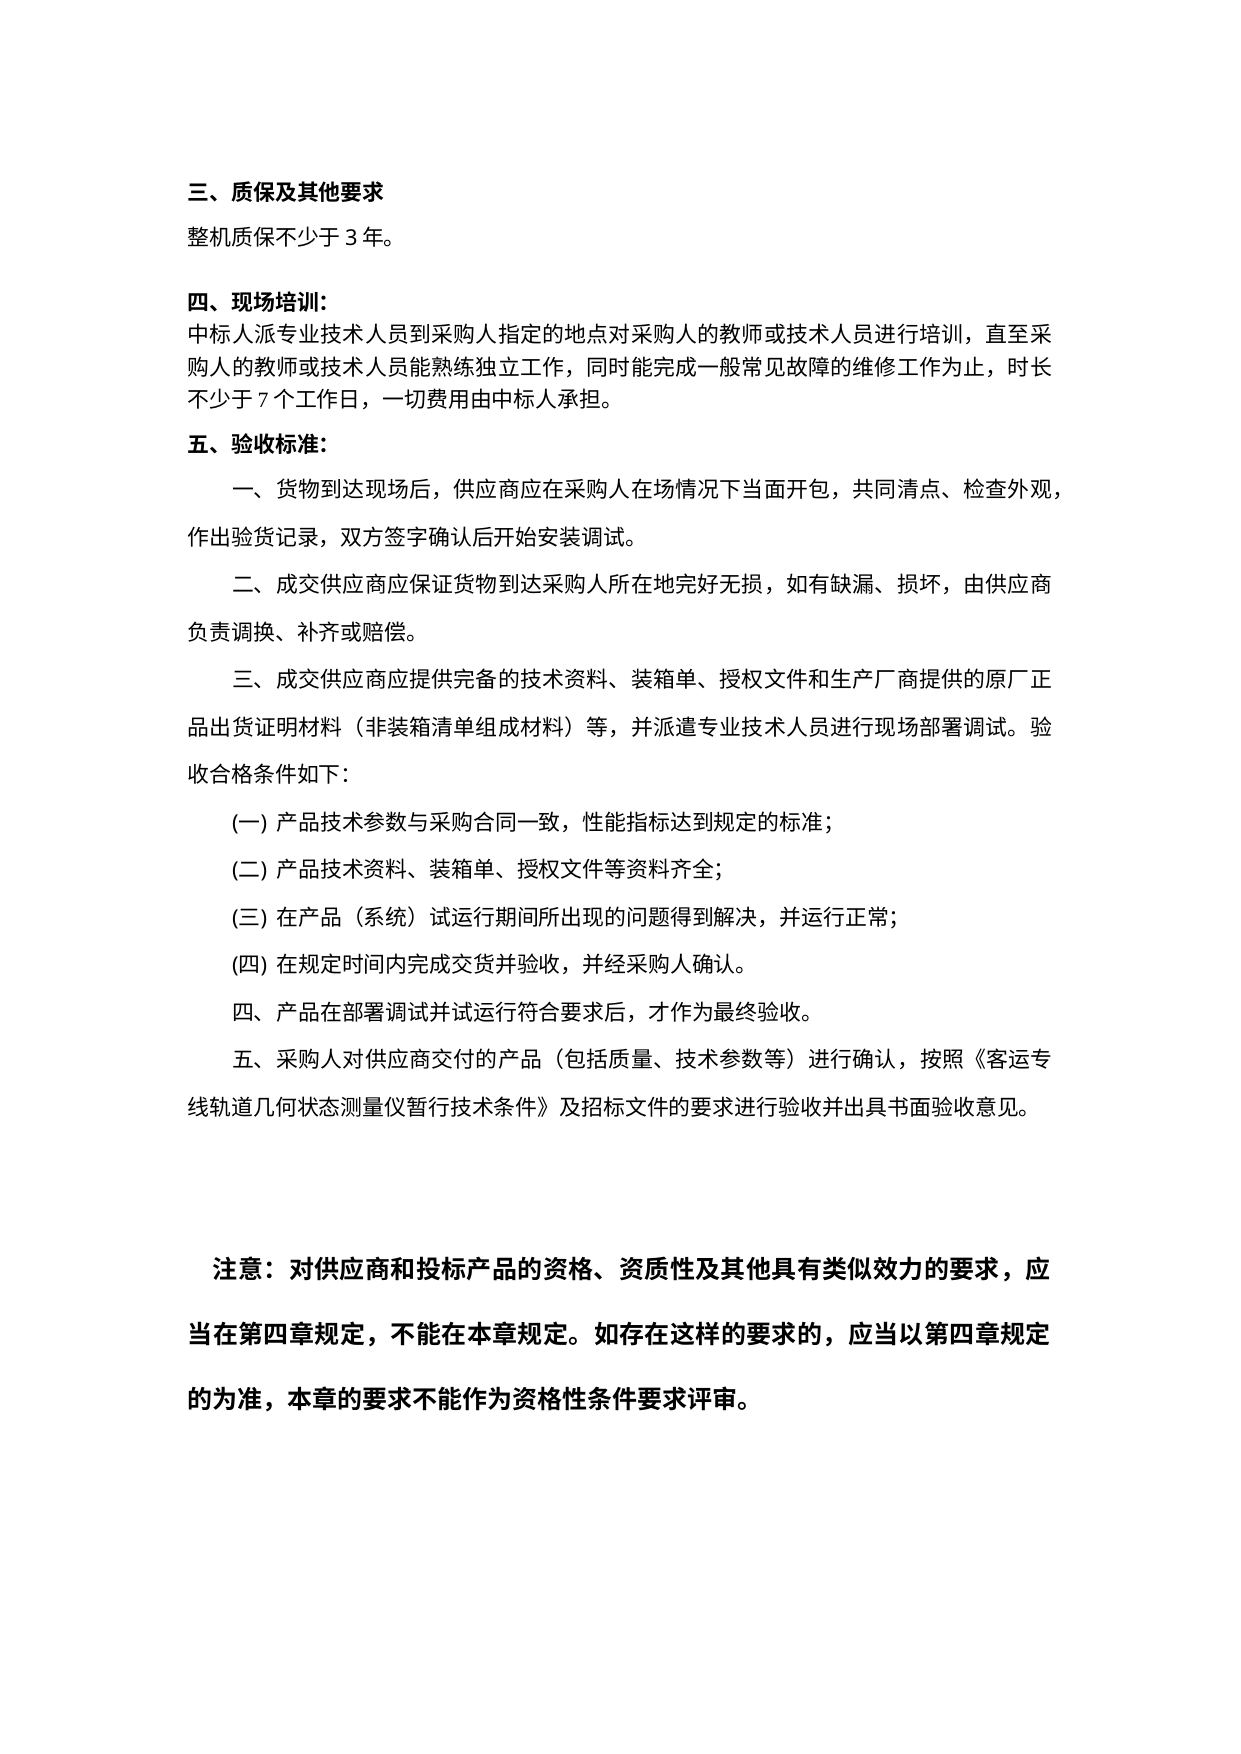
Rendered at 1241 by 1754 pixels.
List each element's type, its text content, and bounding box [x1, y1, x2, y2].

text 中标人派专业技术人员到采购人指定的地点对采购人的教师或技术人员进行培训，直至采购人的教师或技术人员能熟练独立工作，同时能完成一般常见故障的维修工作为止，时长不少于7个工作日，一切费用由中标人承担。 [187, 317, 1053, 414]
list 货物到达现场后，供应商应在采购人在场情况下当面开包，共同清点、检查外观，作出验货记录，双方签字确认后开始安装调试。 [187, 472, 1053, 551]
list 产品在部署调试并试运行符合要求后，才作为最终验收。 [187, 995, 1053, 1027]
list 在产品（系统）试运行期间所出现的问题得到解决，并运行正常； [187, 900, 1053, 931]
list 产品技术参数与采购合同一致，性能指标达到规定的标准； [187, 804, 1053, 836]
list 产品技术资料、装箱单、授权文件等资料齐全； [187, 852, 1053, 884]
text 四、现场培训： [187, 284, 1053, 317]
text 注意：对供应商和投标产品的资格、资质性及其他具有类似效力的要求，应当在第四章规定，不能在本章规定。如存在这样的要求的，应当以第四章规定的为准，本章的要求不能作为资格性条件要求评审。 [187, 1235, 1053, 1430]
list 在规定时间内完成交货并验收，并经采购人确认。 [187, 947, 1053, 979]
text 五、验收标准： [187, 427, 1053, 459]
list 成交供应商应保证货物到达采购人所在地完好无损，如有缺漏、损坏，由供应商负责调换、补齐或赔偿。 [187, 567, 1053, 646]
text 整机质保不少于3年。 [187, 219, 1053, 252]
list 成交供应商应提供完备的技术资料、装箱单、授权文件和生产厂商提供的原厂正品出货证明材料（非装箱清单组成材料）等，并派遣专业技术人员进行现场部署调试。验收合格条件如下： [187, 662, 1053, 789]
text 三、质保及其他要求 [187, 174, 1053, 207]
list 采购人对供应商交付的产品（包括质量、技术参数等）进行确认，按照《客运专线轨道几何状态测量仪暂行技术条件》及招标文件的要求进行验收并出具书面验收意见。 [187, 1042, 1053, 1122]
